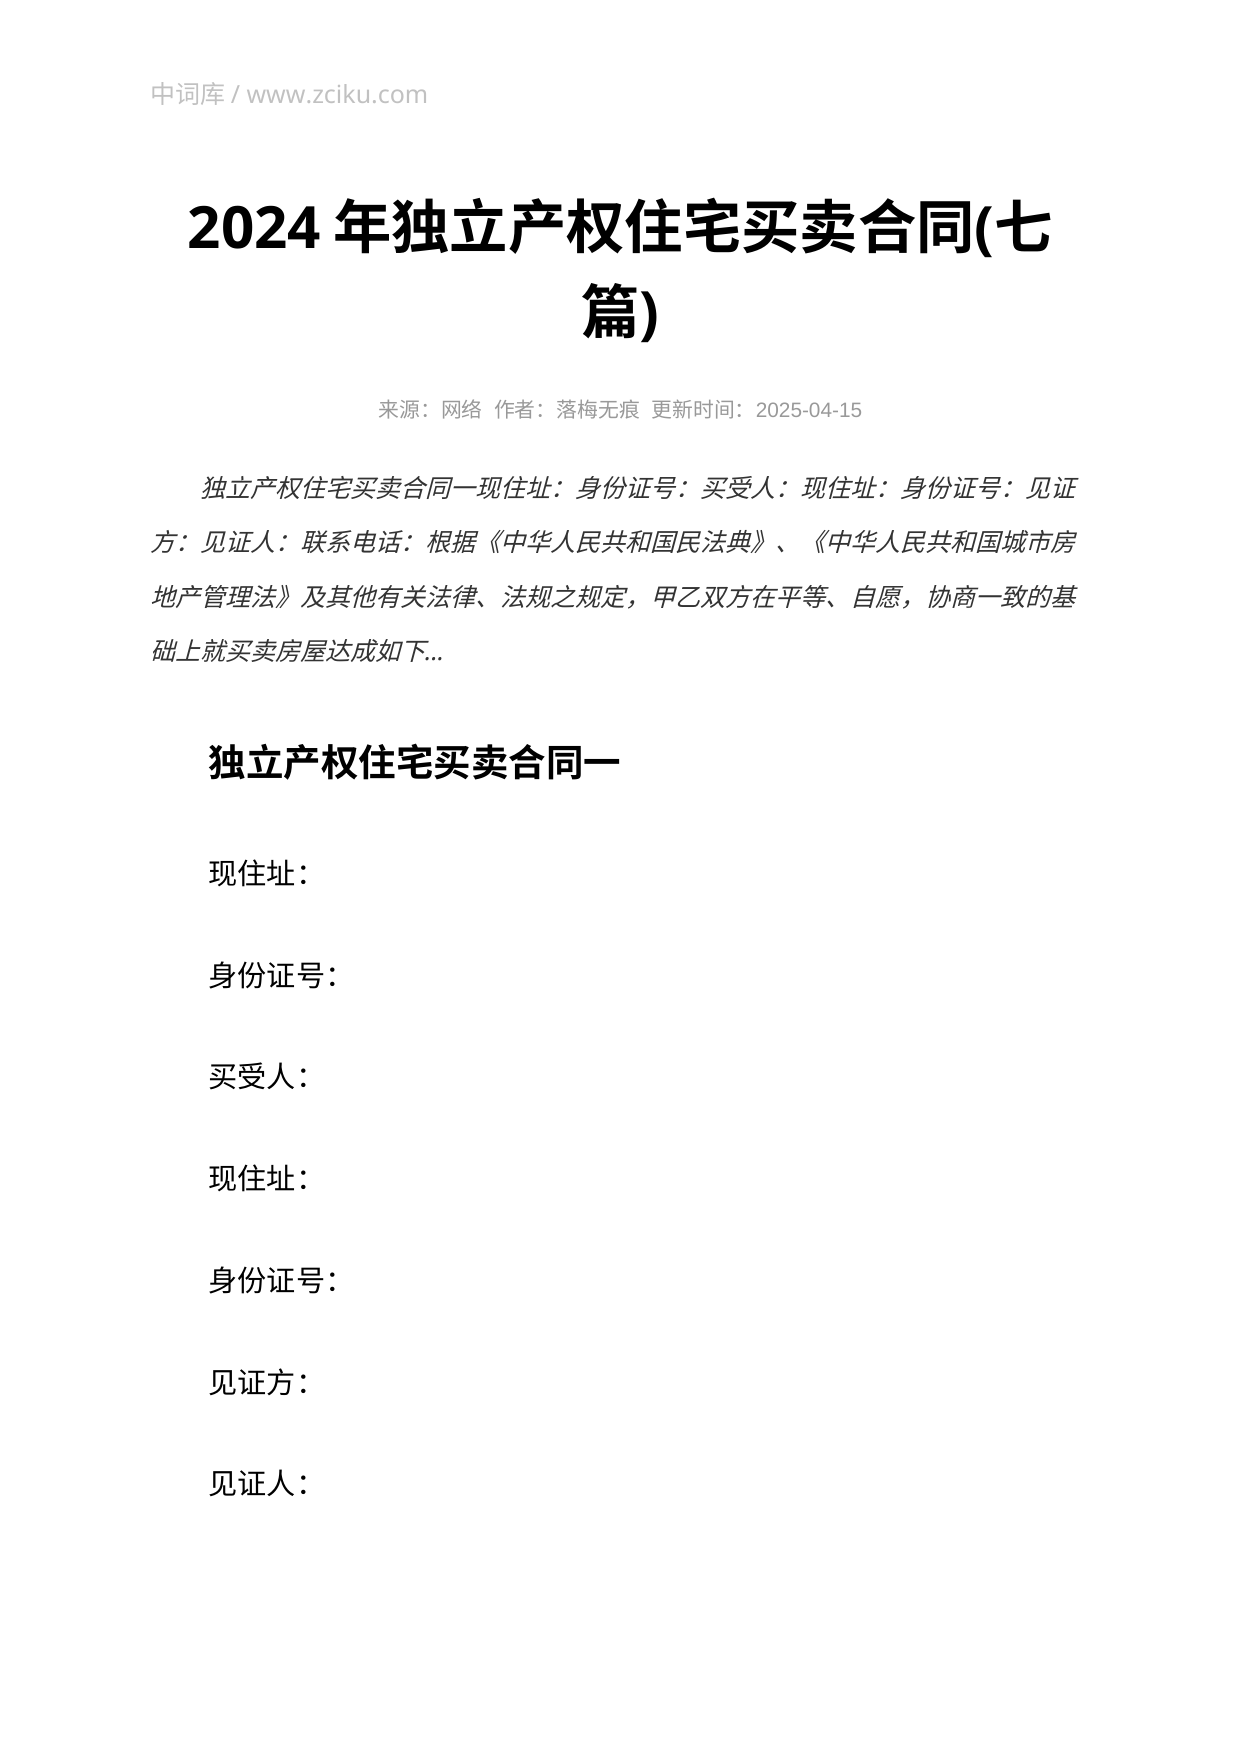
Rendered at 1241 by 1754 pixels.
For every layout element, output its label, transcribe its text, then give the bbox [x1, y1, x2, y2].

text 独立产权住宅买卖合同一 [150, 733, 1090, 787]
text 见证人： [150, 1461, 1090, 1503]
subtitle 2024年独立产权住宅买卖合同(七篇) [150, 181, 1090, 351]
text 独立产权住宅买卖合同一现住址：身份证号：买受人：现住址：身份证号：见证方：见证人：联系电话：根据《中华人民共和国民法典》、《中华人民共和国城市房地产管理法》及其他有关法律、法规之规定，甲乙双方在平等、自愿，协商一致的基础上就买卖房屋达成如下... [150, 468, 1090, 668]
text 现住址： [150, 1156, 1090, 1198]
text 来源：网络 作者：落梅无痕 更新时间：2025-04-15 [150, 398, 1090, 422]
text 身份证号： [150, 1257, 1090, 1300]
text 现住址： [150, 850, 1090, 893]
text 买受人： [150, 1054, 1090, 1096]
text 身份证号： [150, 952, 1090, 994]
text 见证方： [150, 1359, 1090, 1401]
